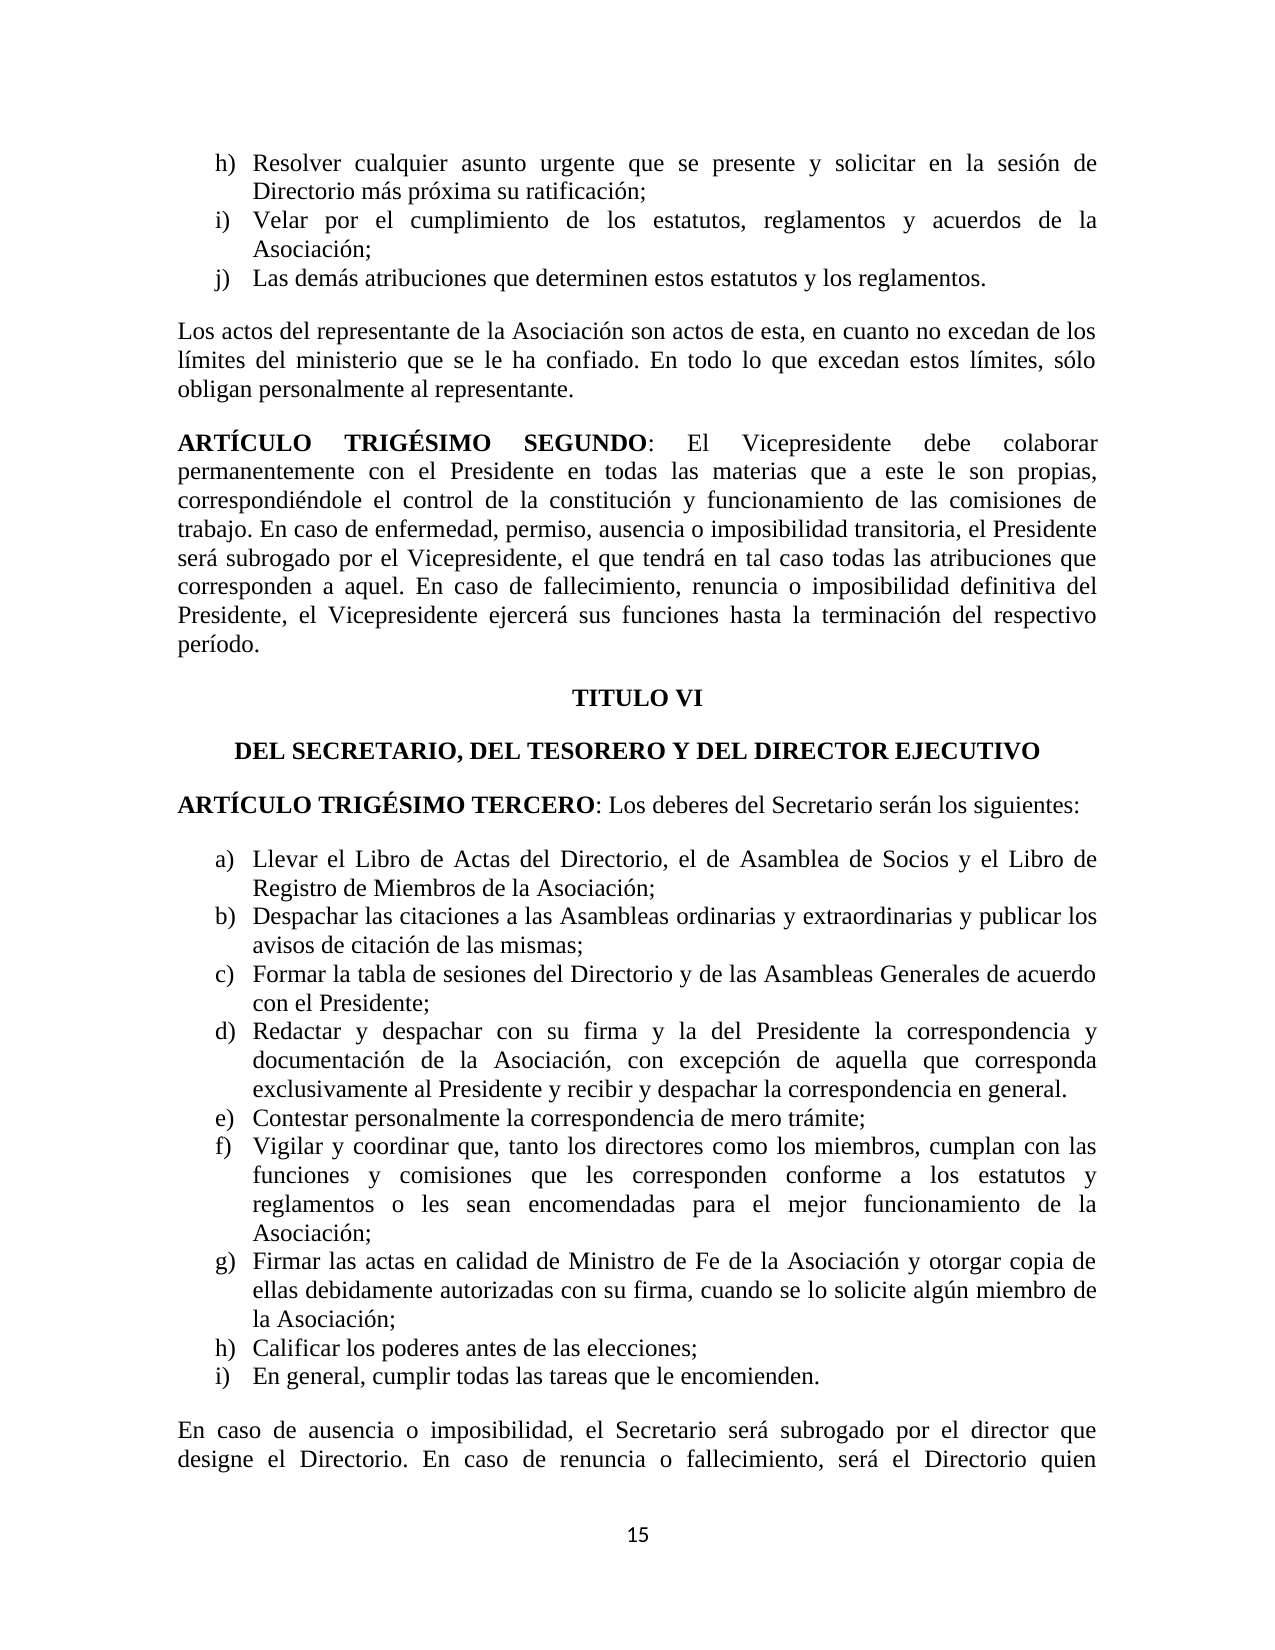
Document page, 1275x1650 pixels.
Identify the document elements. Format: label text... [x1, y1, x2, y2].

text Los actos del representante de la Asociación son actos de esta, en cuanto no excedan de los límites del ministerio que se le ha confiado. En todo lo que excedan estos límites, sólo obligan personalmente al representante. [177, 316, 1098, 403]
text ARTÍCULO TRIGÉSIMO SEGUNDO: El Vicepresidente debe colaborar permanentemente con el Presidente en todas las materias que a este le son propias, correspondiéndole el control de la constitución y funcionamiento de las comisiones de trabajo. En caso de enfermedad, permiso, ausencia o imposibilidad transitoria, el Presidente será subrogado por el Vicepresidente, el que tendrá en tal caso todas las atribuciones que corresponden a aquel. En caso de fallecimiento, renuncia o imposibilidad definitiva del Presidente, el Vicepresidente ejercerá sus funciones hasta la terminación del respectivo período. [177, 428, 1098, 658]
list Las demás atribuciones que determinen estos estatutos y los reglamentos. [215, 263, 1098, 291]
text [177, 1415, 1098, 1473]
list Calificar los poderes antes de las elecciones; [215, 1333, 1098, 1361]
list Contestar personalmente la correspondencia de mero trámite; [215, 1103, 1098, 1131]
text TITULO VI [177, 683, 1098, 711]
list Llevar el Libro de Actas del Directorio, el de Asamblea de Socios y el Libro de Registro de Miembros de la Asociación; [215, 844, 1098, 901]
list Vigilar y coordinar que, tanto los directores como los miembros, cumplan con las funciones y comisiones que les corresponden conforme a los estatutos y reglamentos o les sean encomendadas para el mejor funcionamiento de la Asociación; [215, 1131, 1098, 1246]
list Firmar las actas en calidad de Ministro de Fe de la Asociación y otorgar copia de ellas debidamente autorizadas con su firma, cuando se lo solicite algún miembro de la Asociación; [215, 1246, 1098, 1333]
text DEL SECRETARIO, DEL TESORERO Y DEL DIRECTOR EJECUTIVO [177, 736, 1098, 765]
list Resolver cualquier asunto urgente que se presente y solicitar en la sesión de Directorio más próxima su ratificación; [215, 148, 1098, 205]
list Formar la tabla de sesiones del Directorio y de las Asambleas Generales de acuerdo con el Presidente; [215, 959, 1098, 1016]
text ARTÍCULO TRIGÉSIMO TERCERO: Los deberes del Secretario serán los siguientes: [177, 790, 1098, 819]
list En general, cumplir todas las tareas que le encomienden. [215, 1361, 1098, 1390]
list Redactar y despachar con su firma y la del Presidente la correspondencia y documentación de la Asociación, con excepción de aquella que corresponda exclusivamente al Presidente y recibir y despachar la correspondencia en general. [215, 1016, 1098, 1103]
list Despachar las citaciones a las Asambleas ordinarias y extraordinarias y publicar los avisos de citación de las mismas; [215, 901, 1098, 959]
list Velar por el cumplimiento de los estatutos, reglamentos y acuerdos de la Asociación; [215, 205, 1098, 263]
